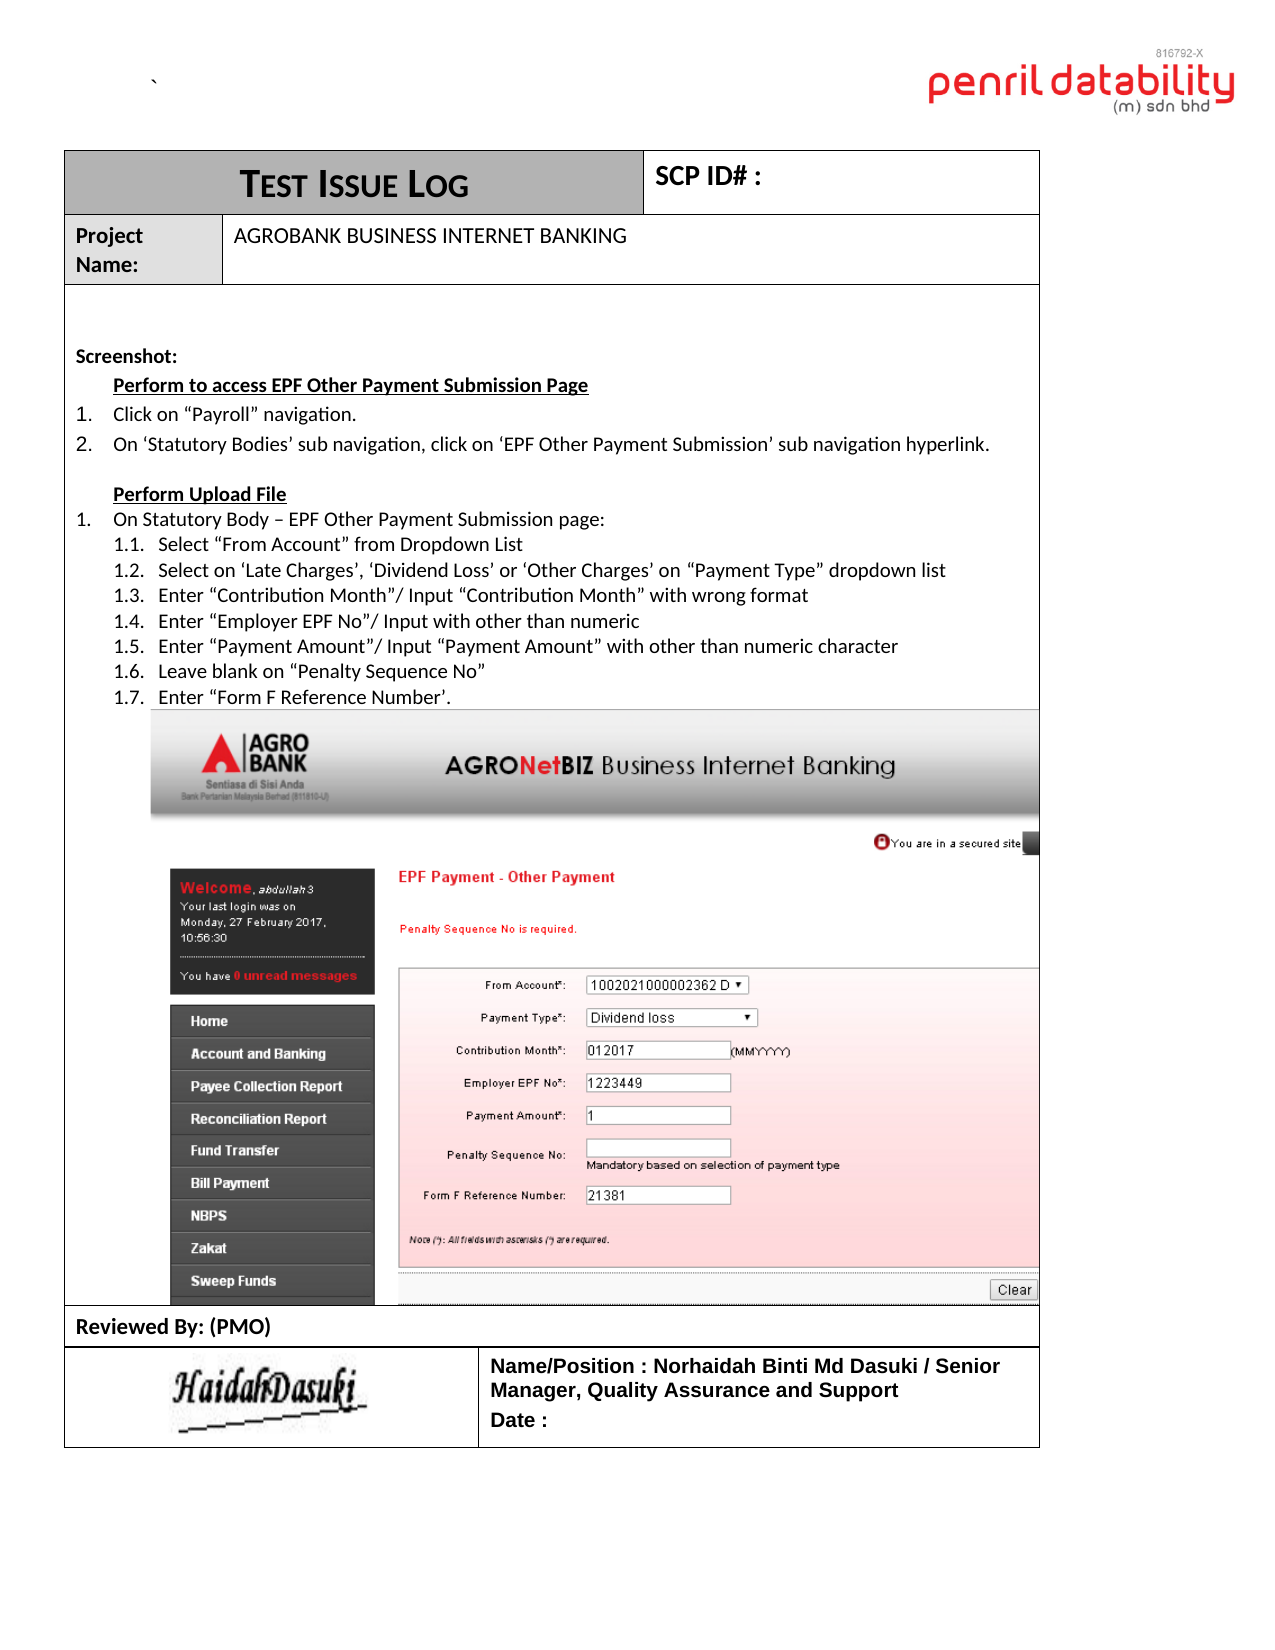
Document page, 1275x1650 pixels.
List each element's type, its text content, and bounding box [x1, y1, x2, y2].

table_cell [65, 285, 1039, 1305]
table_header SCP ID# : [644, 151, 1039, 214]
table_cell Project Name: [65, 215, 222, 284]
table_cell Reviewed By: (PMO) [65, 1306, 1039, 1346]
picture [917, 46, 1240, 125]
picture [150, 709, 1040, 1305]
table_cell Name/Position : Norhaidah Binti Md Dasuki / Senior Manager, Quality Assurance and Support Date : [479, 1348, 1039, 1447]
table_cell [65, 1348, 478, 1447]
table_header Test Issue Log [65, 151, 643, 214]
picture [168, 1353, 375, 1441]
table_cell AGROBANK BUSINESS INTERNET BANKING [223, 215, 1039, 284]
